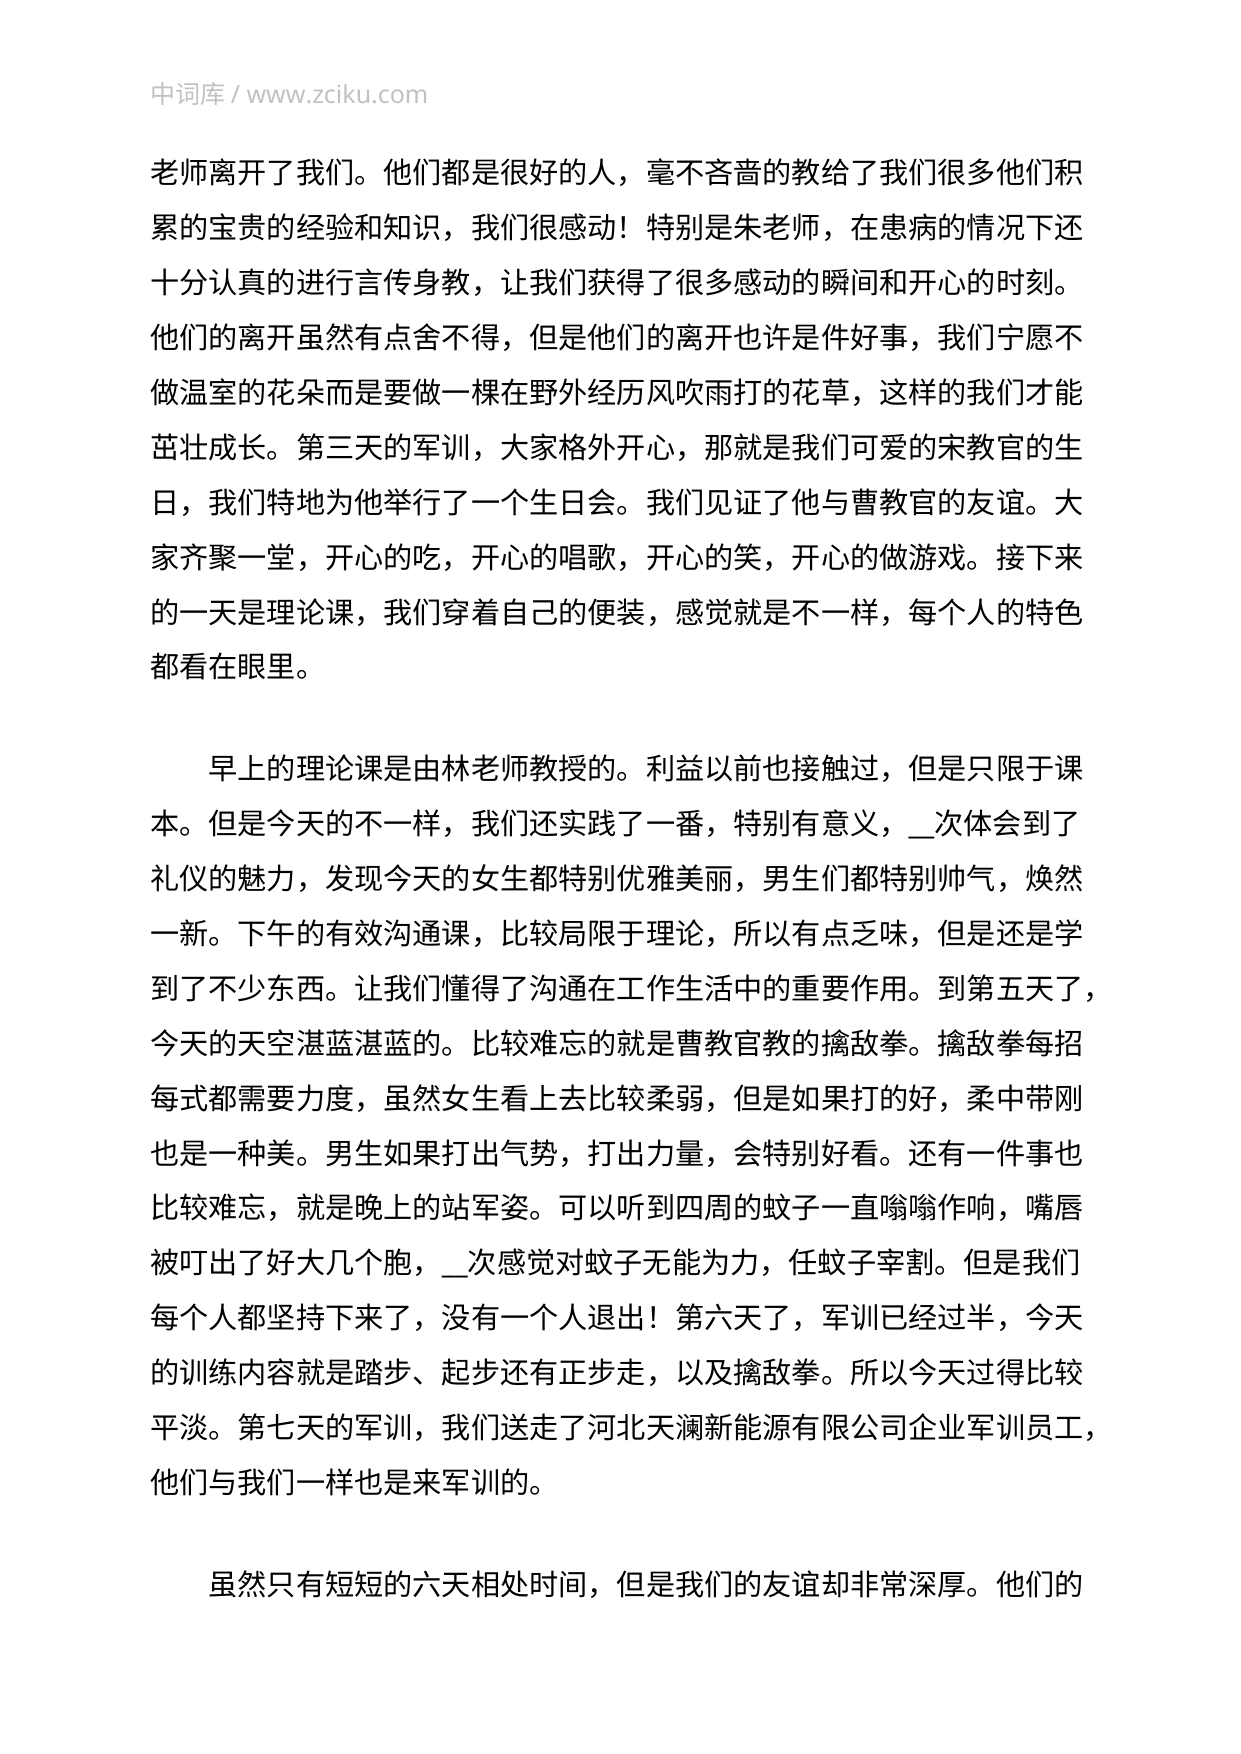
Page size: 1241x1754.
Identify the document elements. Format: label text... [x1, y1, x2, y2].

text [150, 1561, 1090, 1604]
text 早上的理论课是由林老师教授的。利益以前也接触过，但是只限于课本。但是今天的不一样，我们还实践了一番，特别有意义，__次体会到了礼仪的魅力，发现今天的女生都特别优雅美丽，男生们都特别帅气，焕然一新。下午的有效沟通课，比较局限于理论，所以有点乏味，但是还是学到了不少东西。让我们懂得了沟通在工作生活中的重要作用。到第五天了，今天的天空湛蓝湛蓝的。比较难忘的就是曹教官教的擒敌拳。擒敌拳每招每式都需要力度，虽然女生看上去比较柔弱，但是如果打的好，柔中带刚也是一种美。男生如果打出气势，打出力量，会特别好看。还有一件事也比较难忘，就是晚上的站军姿。可以听到四周的蚊子一直嗡嗡作响，嘴唇被叮出了好大几个胞，__次感觉对蚊子无能为力，任蚊子宰割。但是我们每个人都坚持下来了，没有一个人退出！第六天了，军训已经过半，今天的训练内容就是踏步、起步还有正步走，以及擒敌拳。所以今天过得比较平淡。第七天的军训，我们送走了河北天澜新能源有限公司企业军训员工，他们与我们一样也是来军训的。 [150, 746, 1090, 1502]
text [150, 150, 1090, 686]
